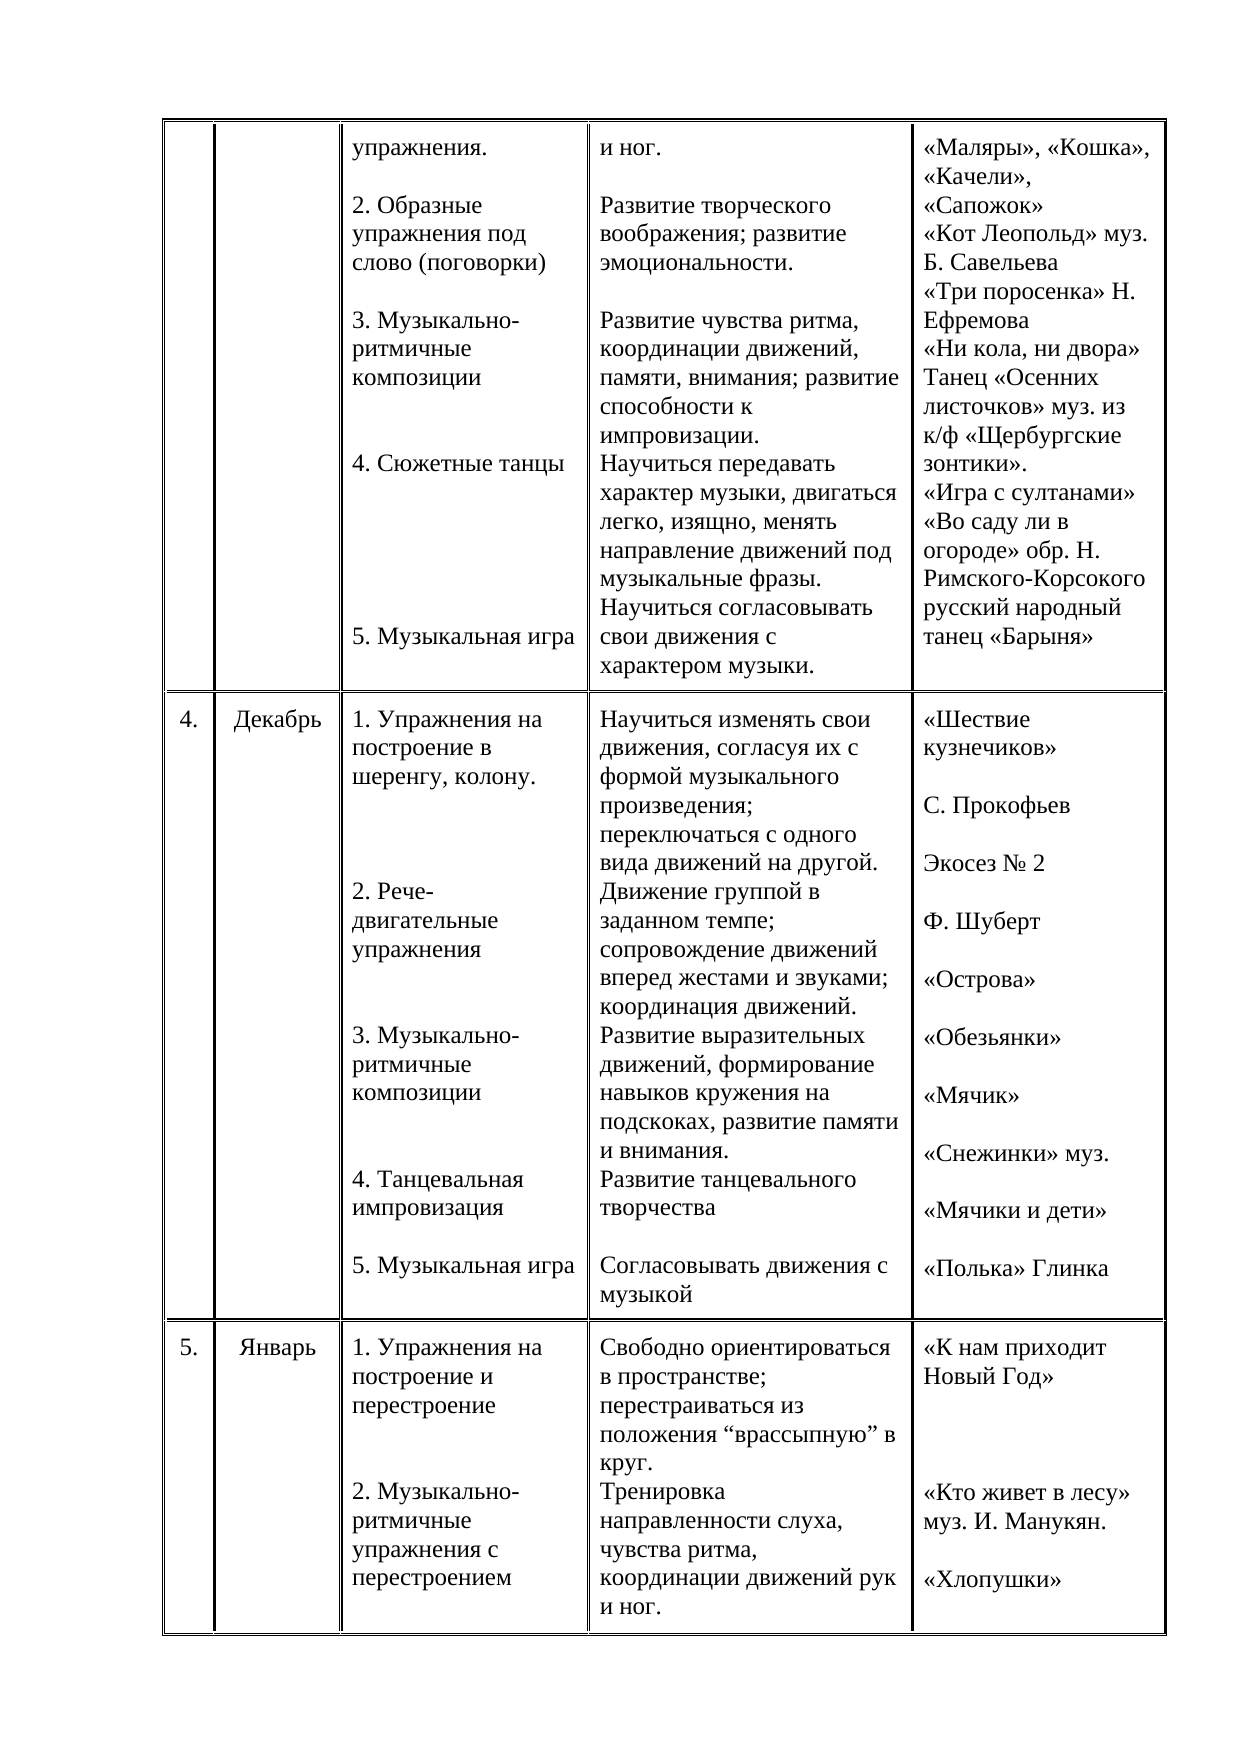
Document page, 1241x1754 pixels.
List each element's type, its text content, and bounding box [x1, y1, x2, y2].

table_cell 4. [165, 690, 213, 1318]
table_cell 3. [165, 120, 214, 689]
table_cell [589, 122, 912, 689]
table_cell «Шествие кузнечиков» С. Прокофьев Экосез № 2 Ф. Шуберт «Острова» «Обезьянки» «Мячик» «Снежинки» муз. «Мячики и дети» «Полька» Глинка [914, 690, 1165, 1318]
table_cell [341, 1322, 589, 1633]
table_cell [912, 1318, 1165, 1633]
table_cell Январь [214, 1318, 341, 1633]
table_cell 1. Упражнения на построение в шеренгу, колону. 2. Рече-двигательные упражнения 3. Музыкально-ритмичные композиции 4. Танцевальная импровизация 5. Музыкальная игра [343, 693, 587, 1318]
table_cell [912, 122, 1164, 689]
table_cell Научиться изменять свои движения, согласуя их с формой музыкального произведения; переключаться с одного вида движений на другой. Движение группой в заданном темпе; сопровождение движений вперед жестами и звуками; координация движений. Развитие выразительных движений, формирование навыков кружения на подскоках, развитие памяти и внимания. Развитие танцевального творчества Согласовывать движения с музыкой [590, 693, 911, 1318]
table_cell Декабрь [216, 693, 339, 1318]
table_cell 5. [165, 1318, 214, 1633]
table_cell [341, 122, 589, 689]
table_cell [589, 1322, 912, 1633]
table_cell Ноябрь [214, 120, 341, 689]
